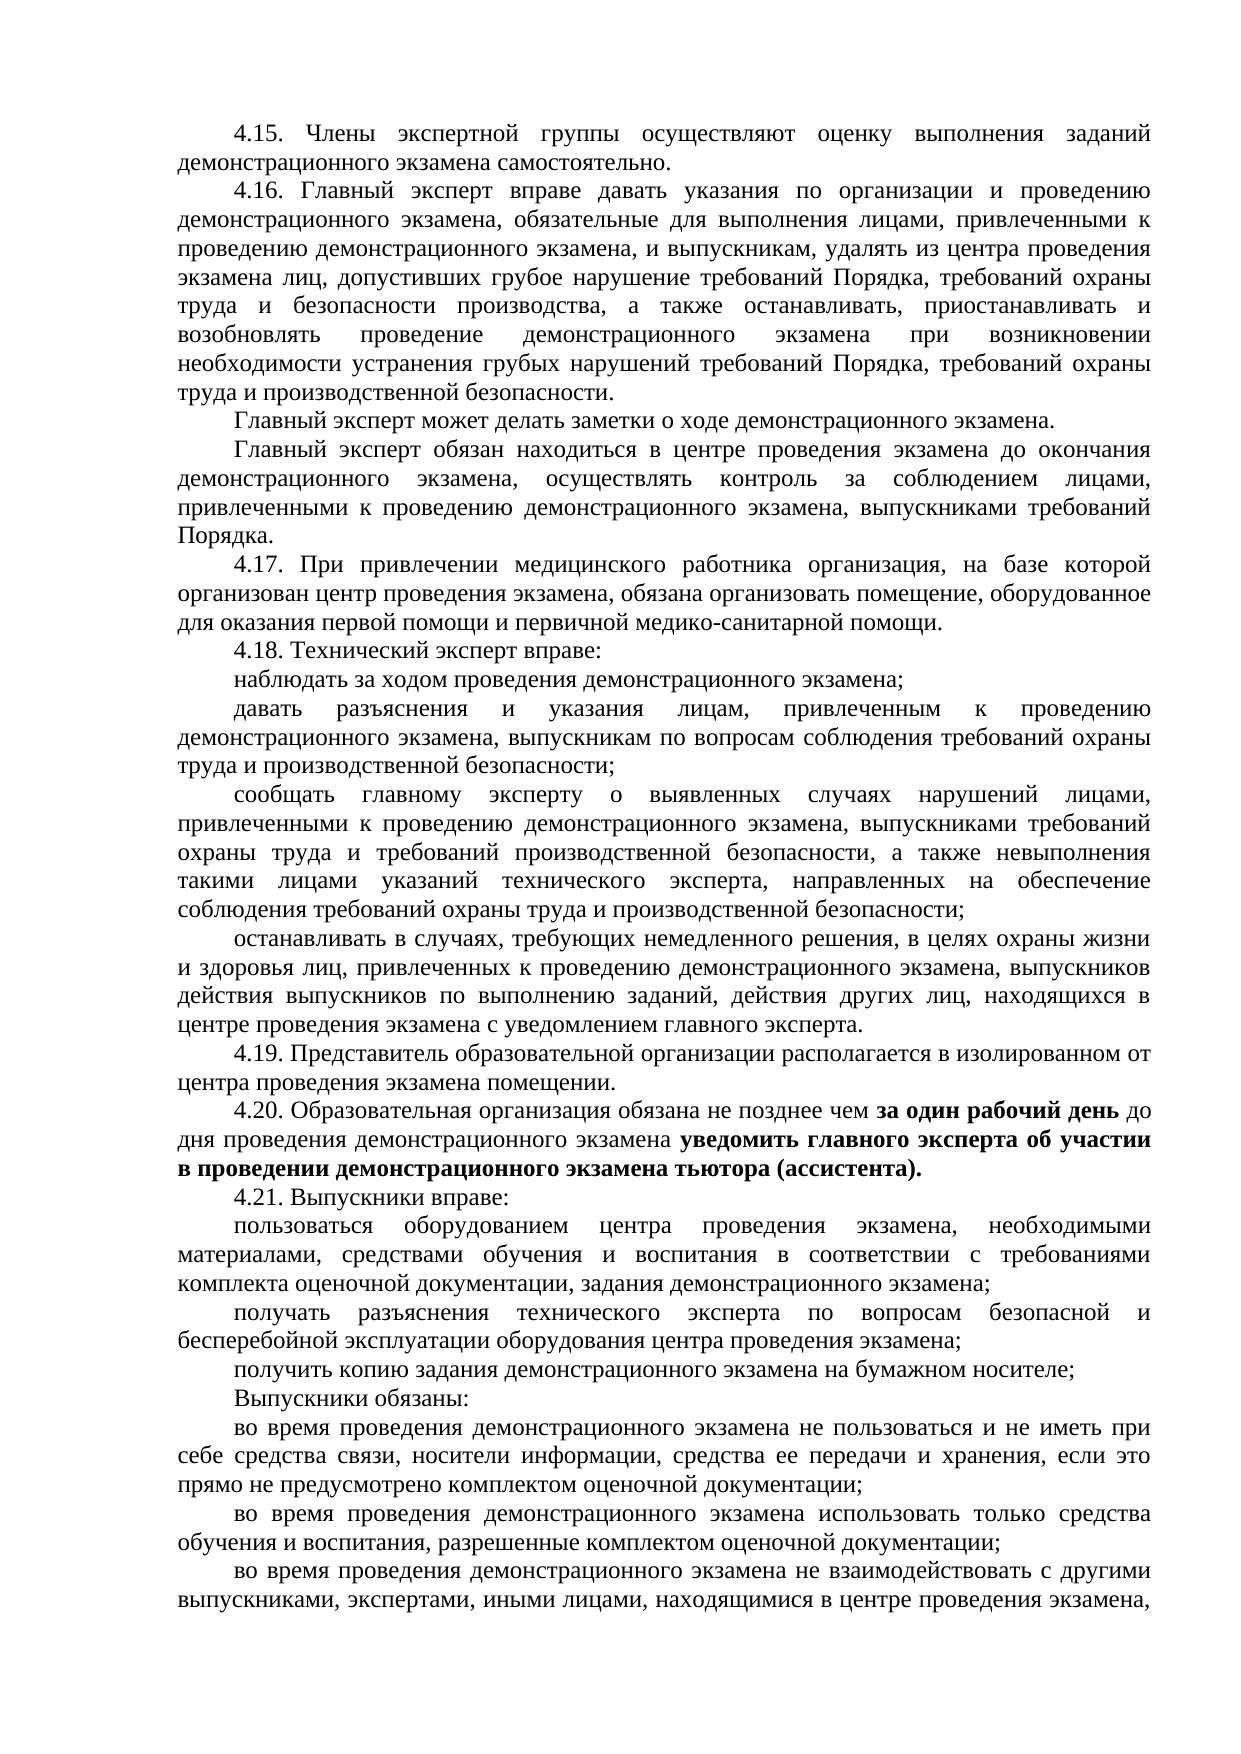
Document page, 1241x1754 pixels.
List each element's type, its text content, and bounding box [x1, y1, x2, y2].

text во время проведения демонстрационного экзамена использовать только средства обучения и воспитания, разрешенные комплектом оценочной документации; [177, 1498, 1152, 1556]
text 4.19. Представитель образовательной организации располагается в изолированном от центра проведения экзамена помещении. [177, 1038, 1152, 1096]
text 4.20. Образовательная организация обязана не позднее чем за один рабочий день до дня проведения демонстрационного экзамена уведомить главного эксперта об участии в проведении демонстрационного экзамена тьютора (ассистента). [177, 1096, 1152, 1182]
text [177, 1556, 1152, 1613]
text во время проведения демонстрационного экзамена не пользоваться и не иметь при себе средства связи, носители информации, средства ее передачи и хранения, если это прямо не предусмотрено комплектом оценочной документации; [177, 1412, 1152, 1498]
text получить копию задания демонстрационного экзамена на бумажном носителе; [177, 1354, 1152, 1383]
text 4.17. При привлечении медицинского работника организация, на базе которой организован центр проведения экзамена, обязана организовать помещение, оборудованное для оказания первой помощи и первичной медико-санитарной помощи. [177, 549, 1152, 636]
text 4.21. Выпускники вправе: [177, 1182, 1152, 1211]
text давать разъяснения и указания лицам, привлеченным к проведению демонстрационного экзамена, выпускникам по вопросам соблюдения требований охраны труда и производственной безопасности; [177, 693, 1152, 779]
text 4.16. Главный эксперт вправе давать указания по организации и проведению демонстрационного экзамена, обязательные для выполнения лицами, привлеченными к проведению демонстрационного экзамена, и выпускникам, удалять из центра проведения экзамена лиц, допустивших грубое нарушение требований Порядка, требований охраны труда и безопасности производства, а также останавливать, приостанавливать и возобновлять проведение демонстрационного экзамена при возникновении необходимости устранения грубых нарушений требований Порядка, требований охраны труда и производственной безопасности. [177, 176, 1152, 406]
text получать разъяснения технического эксперта по вопросам безопасной и бесперебойной эксплуатации оборудования центра проведения экзамена; [177, 1297, 1152, 1354]
text 4.15. Члены экспертной группы осуществляют оценку выполнения заданий демонстрационного экзамена самостоятельно. [177, 118, 1152, 176]
text наблюдать за ходом проведения демонстрационного экзамена; [177, 664, 1152, 693]
text Выпускники обязаны: [177, 1383, 1152, 1412]
text пользоваться оборудованием центра проведения экзамена, необходимыми материалами, средствами обучения и воспитания в соответствии с требованиями комплекта оценочной документации, задания демонстрационного экзамена; [177, 1211, 1152, 1297]
text Главный эксперт может делать заметки о ходе демонстрационного экзамена. [177, 406, 1152, 434]
text сообщать главному эксперту о выявленных случаях нарушений лицами, привлеченными к проведению демонстрационного экзамена, выпускниками требований охраны труда и требований производственной безопасности, а также невыполнения такими лицами указаний технического эксперта, направленных на обеспечение соблюдения требований охраны труда и производственной безопасности; [177, 779, 1152, 923]
text Главный эксперт обязан находиться в центре проведения экзамена до окончания демонстрационного экзамена, осуществлять контроль за соблюдением лицами, привлеченными к проведению демонстрационного экзамена, выпускниками требований Порядка. [177, 434, 1152, 549]
text останавливать в случаях, требующих немедленного решения, в целях охраны жизни и здоровья лиц, привлеченных к проведению демонстрационного экзамена, выпускников действия выпускников по выполнению заданий, действия других лиц, находящихся в центре проведения экзамена с уведомлением главного эксперта. [177, 923, 1152, 1038]
text 4.18. Технический эксперт вправе: [177, 636, 1152, 664]
